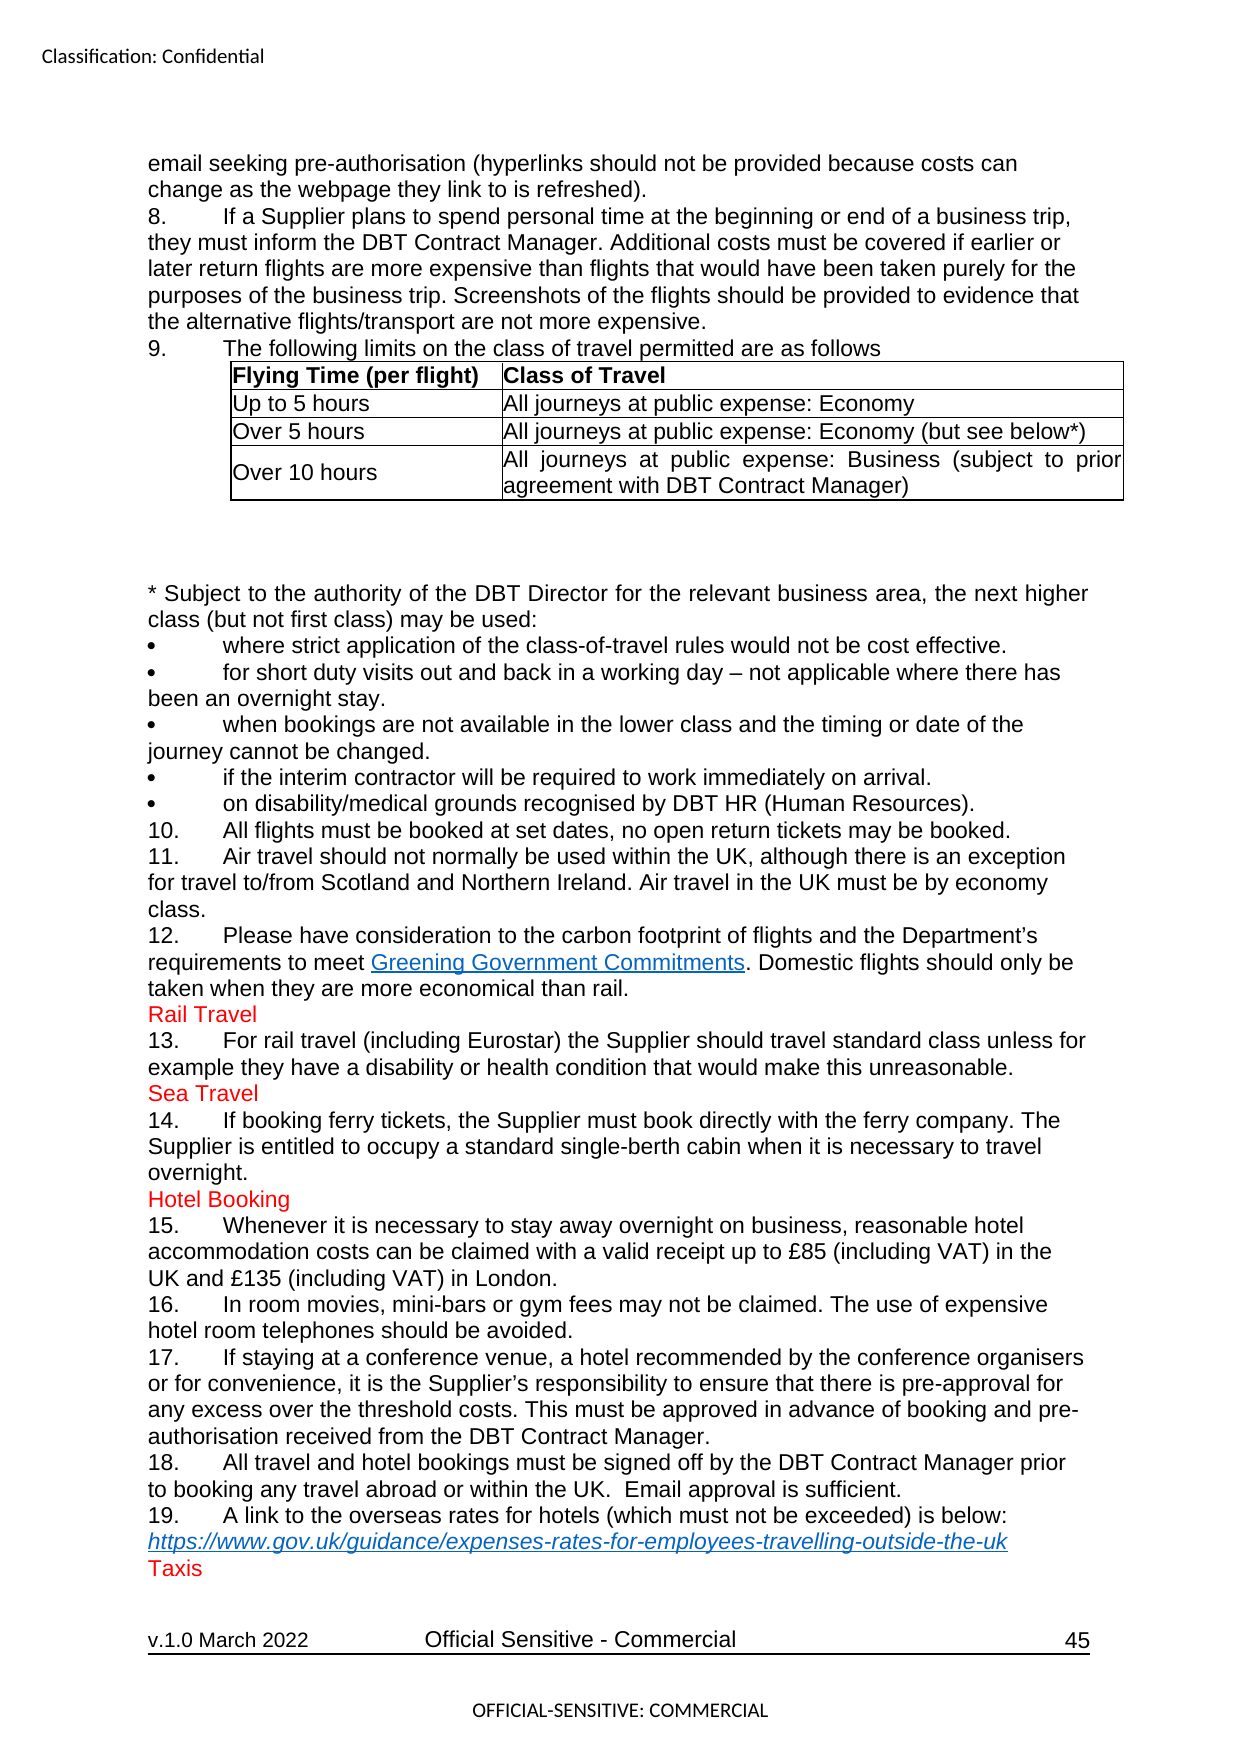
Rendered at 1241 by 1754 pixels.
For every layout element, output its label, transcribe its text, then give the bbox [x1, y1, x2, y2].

list where strict application of the class-of-travel rules would not be cost effective. [148, 632, 1090, 658]
table_cell All journeys at public expense: Business (subject to prior agreement with DBT Contract Manager) [503, 446, 1123, 499]
table_cell Over 5 hours [232, 418, 502, 444]
list All travel and hotel bookings must be signed off by the DBT Contract Manager prior to booking any travel abroad or within the UK. Email approval is sufficient. [148, 1449, 1090, 1502]
list for short duty visits out and back in a working day – not applicable where there has been an overnight stay. [148, 658, 1090, 711]
text * Subject to the authority of the DBT Director for the relevant business area, the next higher class (but not first class) may be used: [148, 579, 1090, 632]
table_cell All journeys at public expense: Economy [503, 390, 1123, 417]
list If a Supplier plans to spend personal time at the beginning or end of a business trip, they must inform the DBT Contract Manager. Additional costs must be covered if earlier or later return flights are more expensive than flights that would have been taken purely for the purposes of the business trip. Screenshots of the flights should be provided to evidence that the alternative flights/transport are not more expensive. [148, 203, 1090, 334]
list For rail travel (including Eurostar) the Supplier should travel standard class unless for example they have a disability or health condition that would make this unreasonable. [148, 1027, 1090, 1080]
list All flights must be booked at set dates, no open return tickets may be booked. [148, 817, 1090, 843]
text https://www.gov.uk/guidance/expenses-rates-for-employees-travelling-outside-the-uk [148, 1528, 1090, 1554]
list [148, 150, 1090, 203]
list In room movies, mini-bars or gym fees may not be claimed. The use of expensive hotel room telephones should be avoided. [148, 1291, 1090, 1344]
table_cell Over 10 hours [232, 446, 502, 499]
text Rail Travel [148, 1001, 1090, 1027]
text Taxis [148, 1554, 1090, 1581]
table_cell Up to 5 hours [232, 390, 502, 417]
list If staying at a conference venue, a hotel recommended by the conference organisers or for convenience, it is the Supplier’s responsibility to ensure that there is pre-approval for any excess over the threshold costs. This must be approved in advance of booking and pre-authorisation received from the DBT Contract Manager. [148, 1344, 1090, 1449]
list when bookings are not available in the lower class and the timing or date of the journey cannot be changed. [148, 711, 1090, 764]
list A link to the overseas rates for hotels (which must not be exceeded) is below: [148, 1502, 1090, 1528]
list Air travel should not normally be used within the UK, although there is an exception for travel to/from Scotland and Northern Ireland. Air travel in the UK must be by economy class. [148, 843, 1090, 922]
list Whenever it is necessary to stay away overnight on business, reasonable hotel accommodation costs can be claimed with a valid receipt up to £85 (including VAT) in the UK and £135 (including VAT) in London. [148, 1212, 1090, 1291]
text Sea Travel [148, 1080, 1090, 1107]
table_header Flying Time (per flight) [232, 362, 502, 389]
list on disability/medical grounds recognised by DBT HR (Human Resources). [148, 790, 1090, 817]
list If booking ferry tickets, the Supplier must book directly with the ferry company. The Supplier is entitled to occupy a standard single-berth cabin when it is necessary to travel overnight. [148, 1107, 1090, 1186]
text Hotel Booking [148, 1186, 1090, 1212]
table_header Class of Travel [503, 362, 1123, 389]
table_cell All journeys at public expense: Economy (but see below*) [503, 418, 1123, 444]
list Please have consideration to the carbon footprint of flights and the Department’s requirements to meet Greening Government Commitments. Domestic flights should only be taken when they are more economical than rail. [148, 922, 1090, 1001]
list The following limits on the class of travel permitted are as follows [148, 334, 1090, 361]
list if the interim contractor will be required to work immediately on arrival. [148, 764, 1090, 790]
